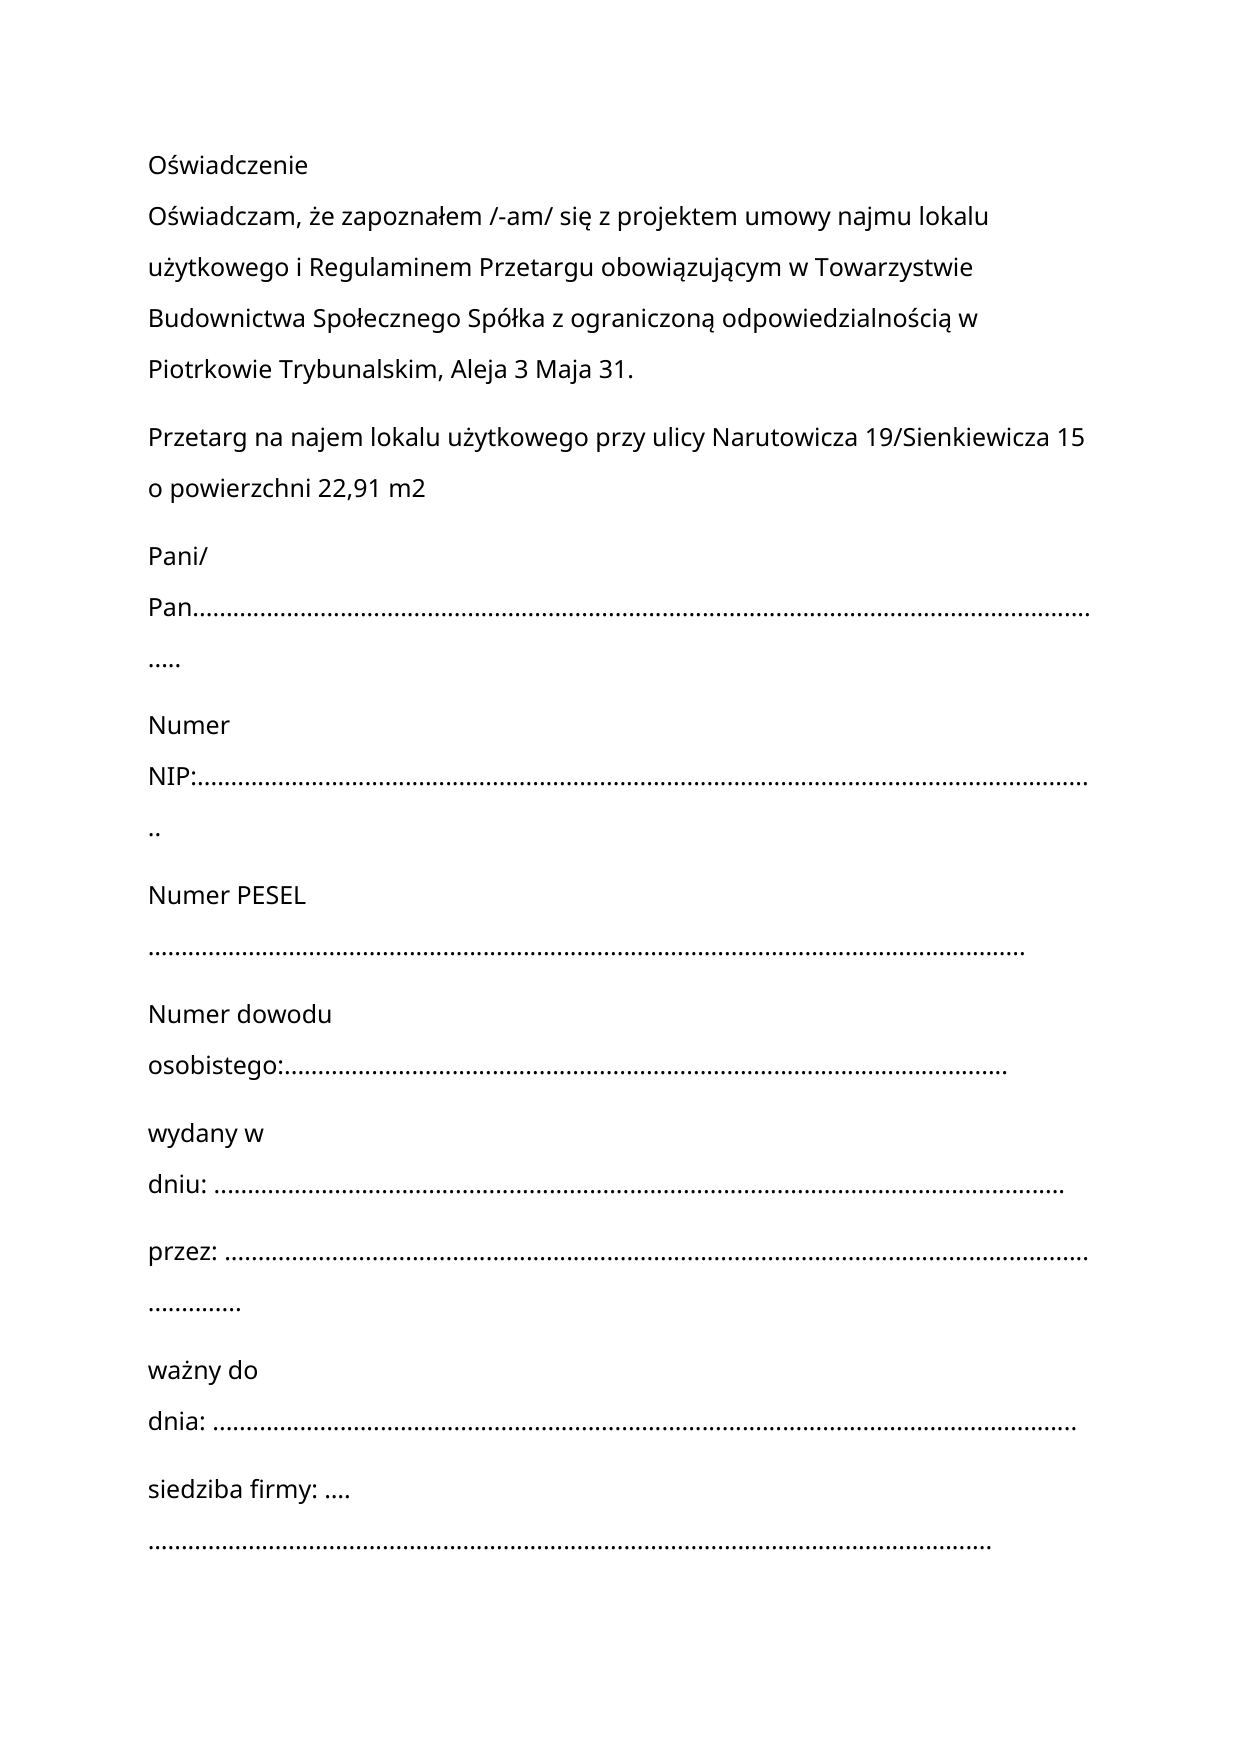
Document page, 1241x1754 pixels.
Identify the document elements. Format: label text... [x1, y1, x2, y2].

text Oświadczam, że zapoznałem /-am/ się z projektem umowy najmu lokalu użytkowego i Regulaminem Przetargu obowiązującym w Towarzystwie Budownictwa Społecznego Spółka z ograniczoną odpowiedzialnością w Piotrkowie Trybunalskim, Aleja 3 Maja 31. [148, 199, 1093, 386]
text Numer dowodu osobistego:............................................................................................................ [148, 997, 1093, 1082]
text Numer NIP:....................................................................................................................................... [148, 708, 1093, 844]
subtitle Oświadczenie [148, 148, 1093, 182]
text ważny do dnia: ................................................................................................................................. [148, 1353, 1093, 1438]
text Numer PESEL …................................................................................................................................ [148, 878, 1093, 963]
text Pani/Pan........................................................................................................................................... [148, 538, 1093, 674]
text siedziba firmy: ….…........................................................................................................................... [148, 1472, 1093, 1557]
text przez: ............................................................................................................................................... [148, 1234, 1093, 1319]
text wydany w dniu: ............................................................................................................................... [148, 1115, 1093, 1200]
text Przetarg na najem lokalu użytkowego przy ulicy Narutowicza 19/Sienkiewicza 15 o powierzchni 22,91 m2 [148, 419, 1093, 504]
